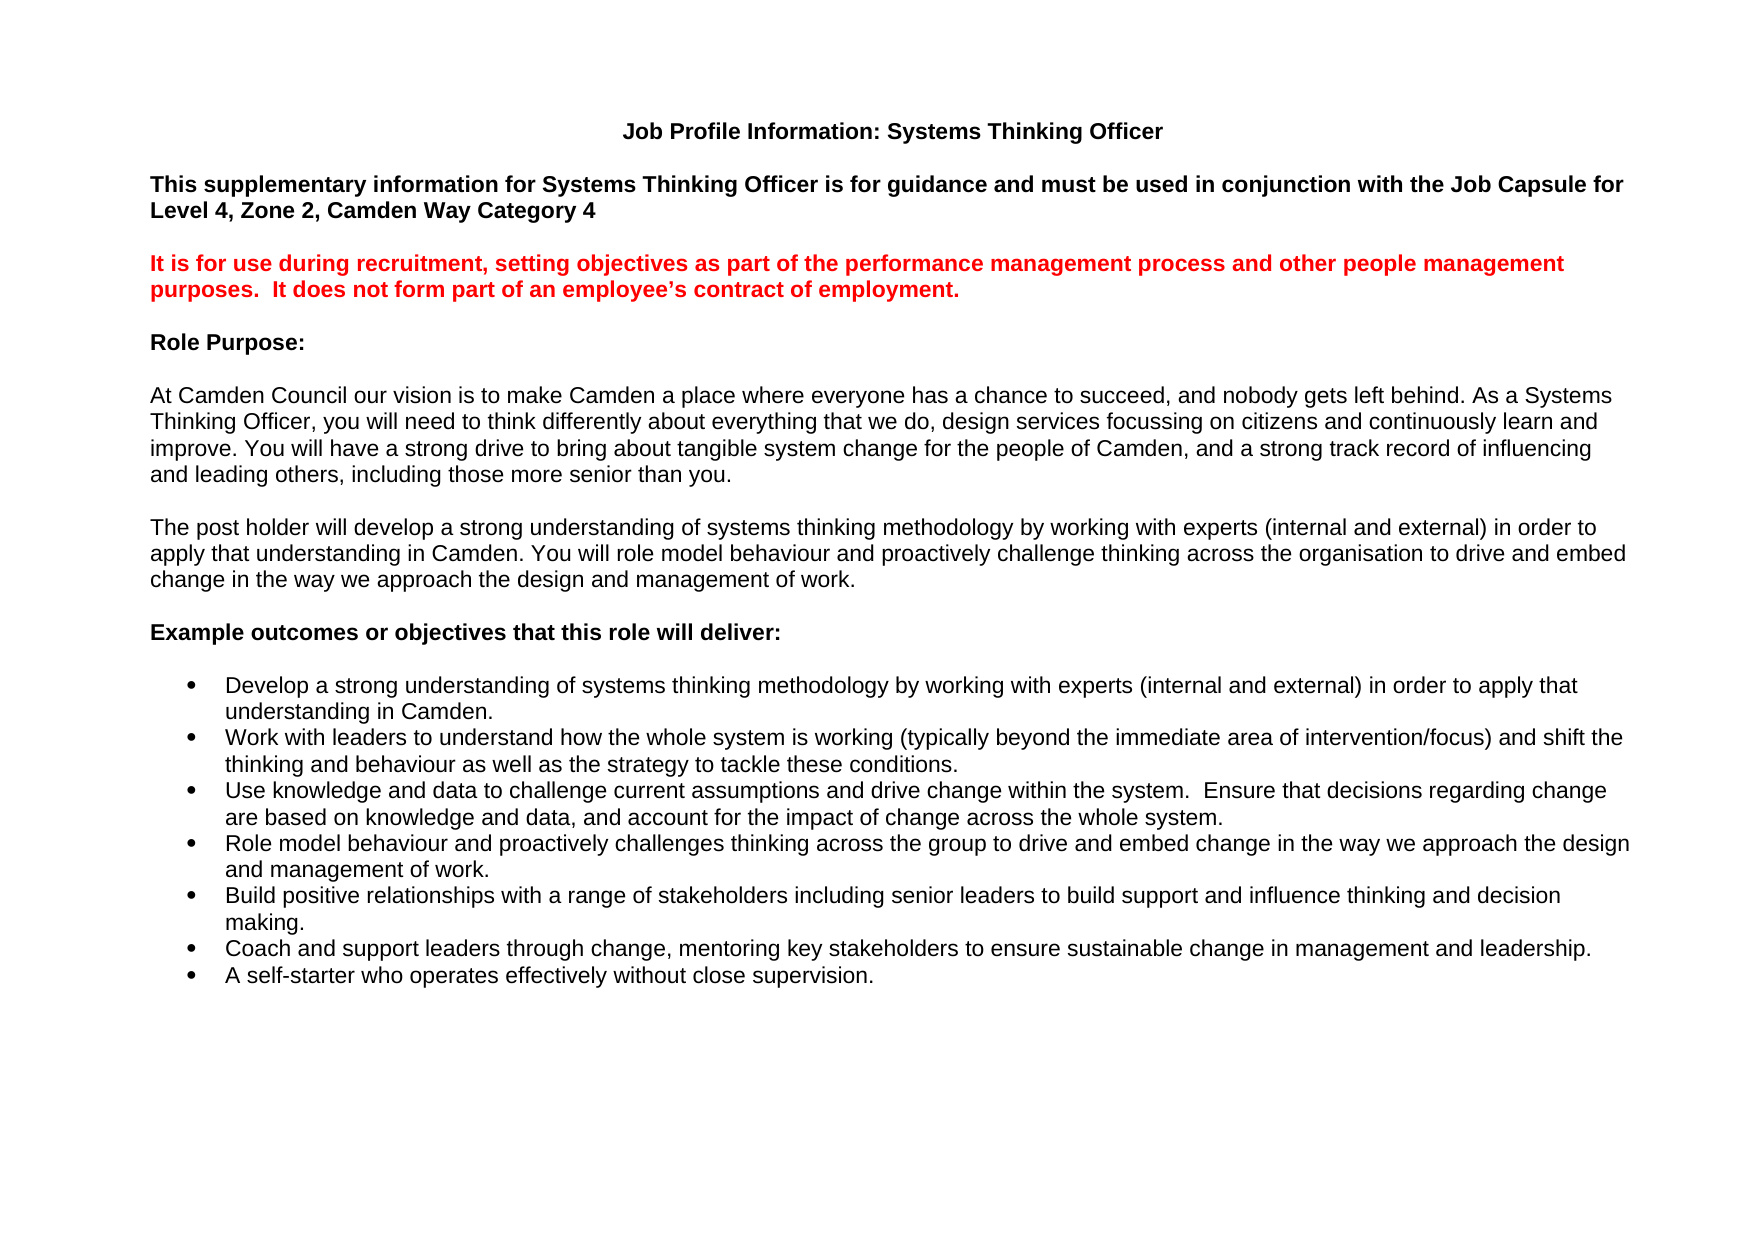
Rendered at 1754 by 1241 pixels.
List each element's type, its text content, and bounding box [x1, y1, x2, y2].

text Role Purpose: [150, 329, 1636, 355]
text It is for use during recruitment, setting objectives as part of the performance management process and other people management purposes. It does not form part of an employee’s contract of employment. [150, 250, 1636, 303]
text This supplementary information for Systems Thinking Officer is for guidance and must be used in conjunction with the Job Capsule for [150, 171, 1636, 197]
list Build positive relationships with a range of stakeholders including senior leaders to build support and influence thinking and decision making. [187, 882, 1636, 935]
text Example outcomes or objectives that this role will deliver: [150, 619, 1636, 645]
list Use knowledge and data to challenge current assumptions and drive change within the system. Ensure that decisions regarding change are based on knowledge and data, and account for the impact of change across the whole system. [187, 777, 1636, 830]
text At Camden Council our vision is to make Camden a place where everyone has a chance to succeed, and nobody gets left behind. As a Systems Thinking Officer, you will need to think differently about everything that we do, design services focussing on citizens and continuously learn and improve. You will have a strong drive to bring about tangible system change for the people of Camden, and a strong track record of influencing and leading others, including those more senior than you. [150, 382, 1636, 487]
text Level 4, Zone 2, Camden Way Category 4 [150, 197, 1636, 224]
text The post holder will develop a strong understanding of systems thinking methodology by working with experts (internal and external) in order to apply that understanding in Camden. You will role model behaviour and proactively challenge thinking across the organisation to drive and embed change in the way we approach the design and management of work. [150, 513, 1636, 593]
list Role model behaviour and proactively challenges thinking across the group to drive and embed change in the way we approach the design and management of work. [187, 830, 1636, 882]
list A self-starter who operates effectively without close supervision. [187, 962, 1636, 988]
text Job Profile Information: Systems Thinking Officer [150, 118, 1636, 144]
list Coach and support leaders through change, mentoring key stakeholders to ensure sustainable change in management and leadership. [187, 935, 1636, 962]
list Work with leaders to understand how the whole system is working (typically beyond the immediate area of intervention/focus) and shift the thinking and behaviour as well as the strategy to tackle these conditions. [187, 724, 1636, 777]
list Develop a strong understanding of systems thinking methodology by working with experts (internal and external) in order to apply that understanding in Camden. [187, 672, 1636, 724]
